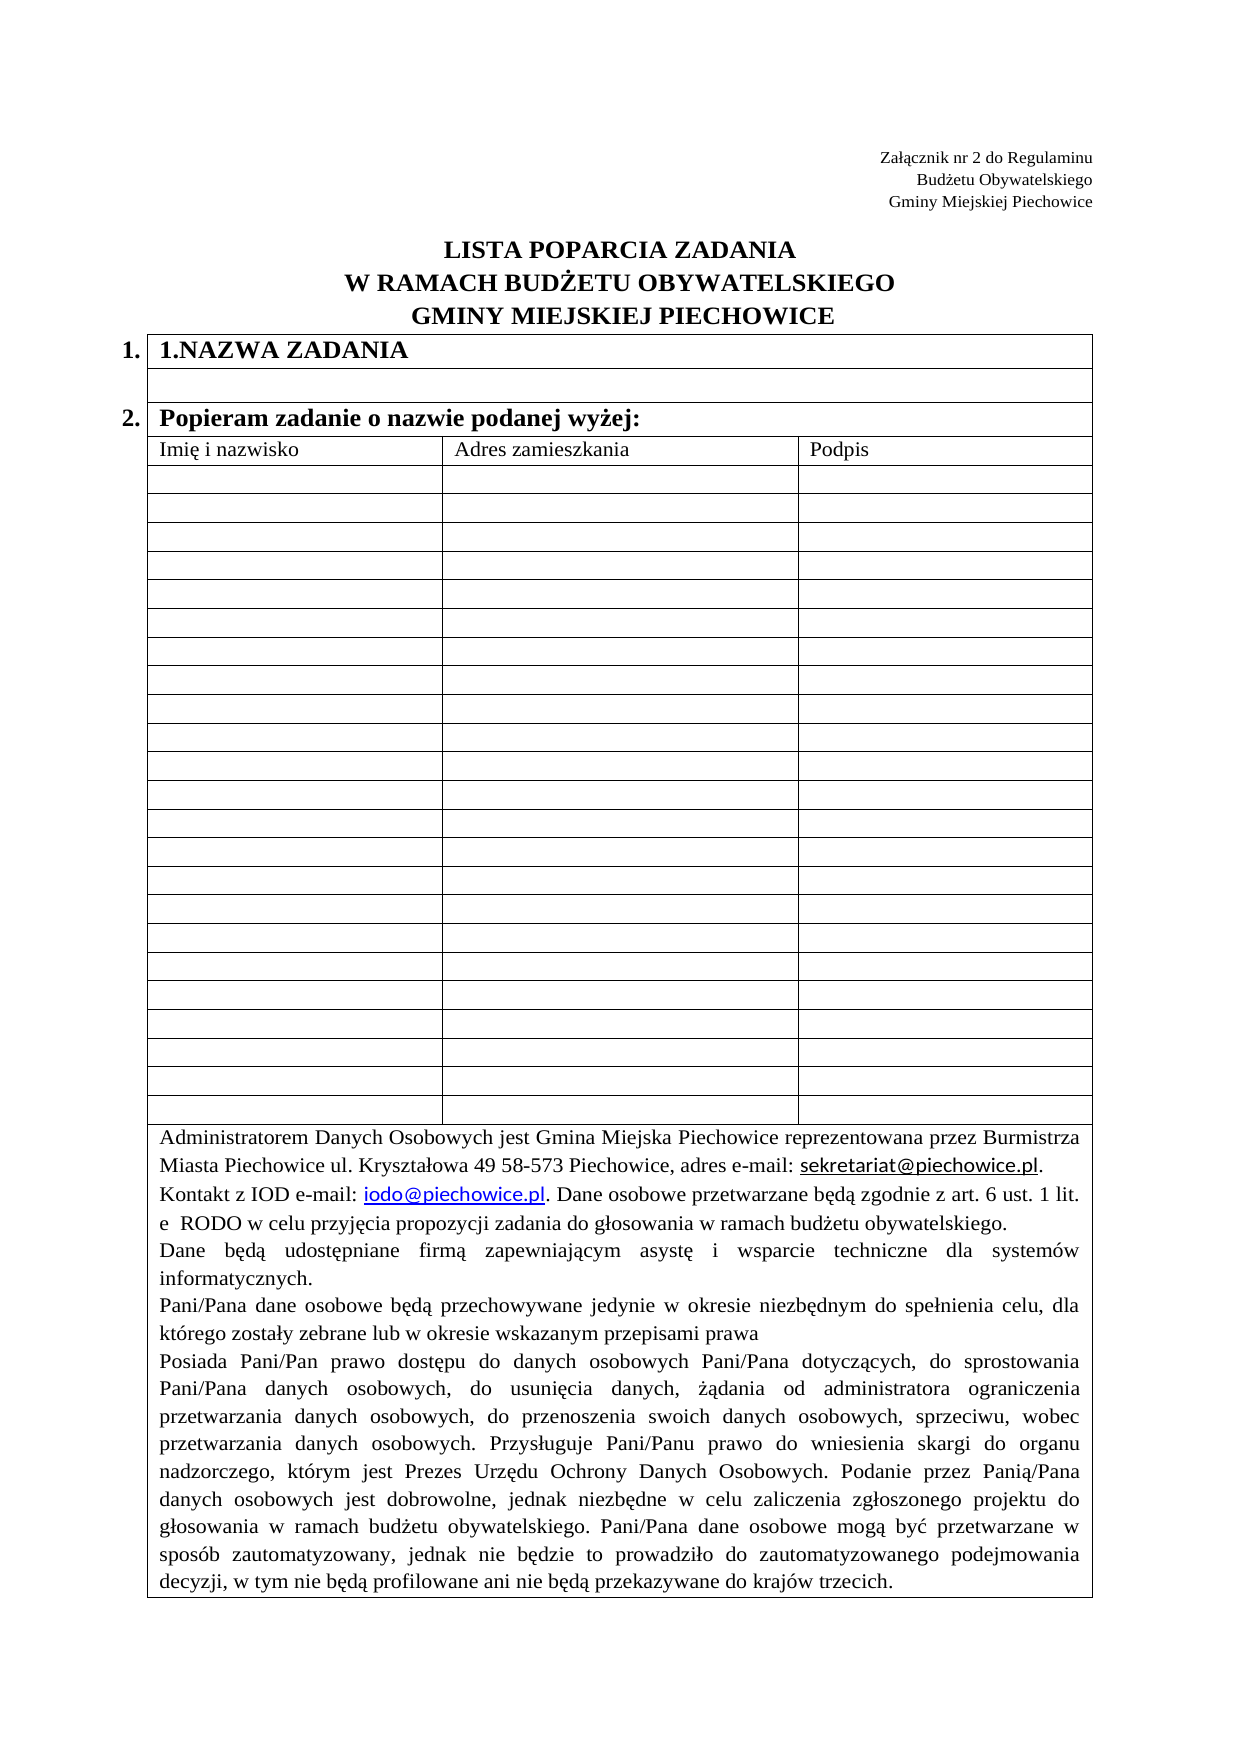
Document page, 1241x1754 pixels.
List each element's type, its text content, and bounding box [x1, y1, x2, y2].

table_cell [443, 552, 798, 579]
table_cell [799, 781, 1092, 808]
table_cell [148, 466, 442, 493]
table_cell [148, 580, 442, 608]
table_cell [148, 838, 442, 866]
table_cell [799, 466, 1092, 493]
table_cell [148, 523, 442, 551]
text GMINY MIEJSKIEJ PIECHOWICE [147, 301, 1093, 330]
table_cell [148, 1096, 442, 1123]
table_cell [799, 494, 1092, 522]
table_cell [148, 752, 442, 780]
table_cell [799, 924, 1092, 952]
table_cell [799, 552, 1092, 579]
table_cell [148, 724, 442, 751]
table_cell [148, 552, 442, 579]
table_cell [148, 638, 442, 665]
table_cell [799, 580, 1092, 608]
table_cell Podpis [799, 437, 1092, 465]
table_cell [443, 695, 798, 722]
table_cell [148, 953, 442, 980]
table_cell [799, 867, 1092, 894]
table_cell [443, 867, 798, 894]
table_cell [148, 810, 442, 837]
text Budżetu Obywatelskiego [147, 169, 1093, 188]
table_cell [148, 695, 442, 722]
table_cell [799, 724, 1092, 751]
table_cell [799, 895, 1092, 923]
text Załącznik nr 2 do Regulaminu [147, 147, 1093, 167]
table_cell [148, 981, 442, 1009]
text W RAMACH BUDŻETU OBYWATELSKIEGO [147, 268, 1093, 297]
table_cell [799, 609, 1092, 637]
table_cell [148, 1067, 442, 1095]
table_cell [799, 1096, 1092, 1123]
table_cell [443, 466, 798, 493]
table_cell [443, 838, 798, 866]
table_cell [799, 1039, 1092, 1066]
table_cell [148, 867, 442, 894]
table_cell [148, 494, 442, 522]
table_cell [799, 666, 1092, 694]
table_cell [148, 924, 442, 952]
table_cell [799, 810, 1092, 837]
table_cell [799, 1067, 1092, 1095]
table_cell [443, 1067, 798, 1095]
table_cell [799, 1010, 1092, 1038]
table_cell [799, 695, 1092, 722]
table_cell [443, 494, 798, 522]
table_cell Administratorem Danych Osobowych jest Gmina Miejska Piechowice reprezentowana przez Burmistrza Miasta Piechowice ul. Kryształowa 49 58-573 Piechowice, adres e-mail: sekretariat@piechowice.pl. Kontakt z IOD e-mail: iodo@piechowice.pl. Dane osobowe przetwarzane będą zgodnie z art. 6 ust. 1 lit. e RODO w celu przyjęcia propozycji zadania do głosowania w ramach budżetu obywatelskiego. Dane będą udostępniane firmą zapewniającym asystę i wsparcie techniczne dla systemów informatycznych. Pani/Pana dane osobowe będą przechowywane jedynie w okresie niezbędnym do spełnienia celu, dla którego zostały zebrane lub w okresie wskazanym przepisami prawa Posiada Pani/Pan prawo dostępu do danych osobowych Pani/Pana dotyczących, do sprostowania Pani/Pana danych osobowych, do usunięcia danych, żądania od administratora ograniczenia przetwarzania danych osobowych, do przenoszenia swoich danych osobowych, sprzeciwu, wobec przetwarzania danych osobowych. Przysługuje Pani/Panu prawo do wniesienia skargi do organu nadzorczego, którym jest Prezes Urzędu Ochrony Danych Osobowych. Podanie przez Panią/Pana danych osobowych jest dobrowolne, jednak niezbędne w celu zaliczenia zgłoszonego projektu do głosowania w ramach budżetu obywatelskiego. Pani/Pana dane osobowe mogą być przetwarzane w sposób zautomatyzowany, jednak nie będzie to prowadziło do zautomatyzowanego podejmowania decyzji, w tym nie będą profilowane ani nie będą przekazywane do krajów trzecich. [148, 1125, 1092, 1597]
table_cell [443, 895, 798, 923]
text Gminy Miejskiej Piechowice [147, 191, 1093, 211]
table_cell Adres zamieszkania [443, 437, 798, 465]
table_cell [443, 1010, 798, 1038]
table_cell [148, 895, 442, 923]
table_cell [799, 953, 1092, 980]
text LISTA POPARCIA ZADANIA [147, 235, 1093, 264]
table_cell Popieram zadanie o nazwie podanej wyżej: [148, 403, 1092, 436]
table_cell [443, 981, 798, 1009]
table_cell [148, 781, 442, 808]
table_cell [443, 523, 798, 551]
table_cell [799, 981, 1092, 1009]
table_cell [443, 638, 798, 665]
table_cell [799, 752, 1092, 780]
table_cell [799, 638, 1092, 665]
table_cell [148, 666, 442, 694]
table_cell [443, 666, 798, 694]
table_cell [148, 609, 442, 637]
table_cell [443, 924, 798, 952]
table_cell [443, 953, 798, 980]
table_cell [443, 609, 798, 637]
table_cell [799, 838, 1092, 866]
table_cell [148, 369, 1092, 402]
table_cell [148, 1039, 442, 1066]
table_cell [443, 810, 798, 837]
table_header 1.NAZWA ZADANIA [148, 335, 1092, 368]
table_cell [443, 724, 798, 751]
table_cell [799, 523, 1092, 551]
table_cell [443, 752, 798, 780]
table_cell [443, 1096, 798, 1123]
table_cell [148, 1010, 442, 1038]
table_cell [443, 580, 798, 608]
table_cell [443, 1039, 798, 1066]
table_cell Imię i nazwisko [148, 437, 442, 465]
table_cell [443, 781, 798, 808]
